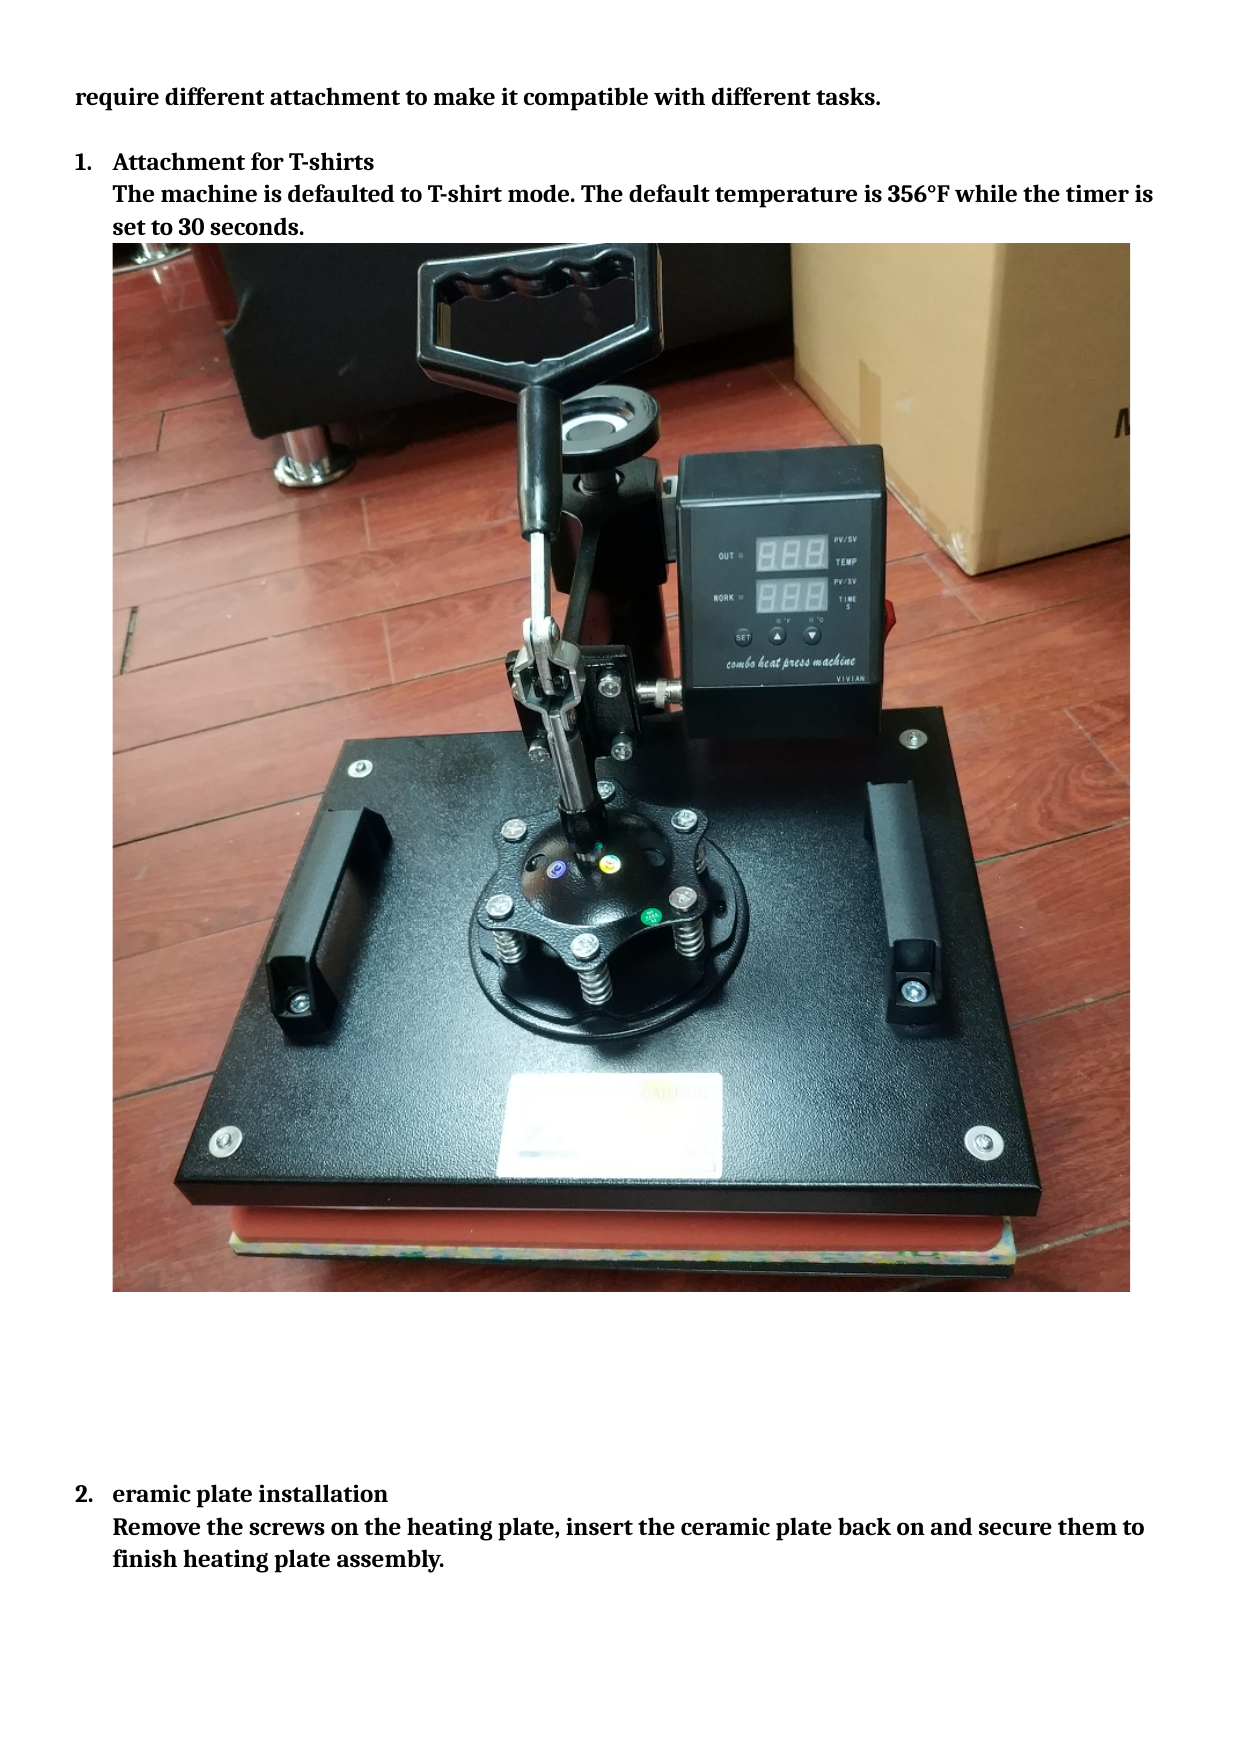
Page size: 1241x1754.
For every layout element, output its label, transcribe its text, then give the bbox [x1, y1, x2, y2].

list Attachment for T-shirts [75, 146, 1165, 178]
text The machine is defaulted to T-shirt mode. The default temperature is 356°F while the timer is set to 30 seconds. [112, 178, 1165, 243]
picture [112, 243, 1130, 1292]
text Remove the screws on the heating plate, insert the ceramic plate back on and secure them to finish heating plate assembly. [112, 1511, 1165, 1576]
list eramic plate installation [75, 1478, 1165, 1511]
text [75, 81, 1165, 113]
